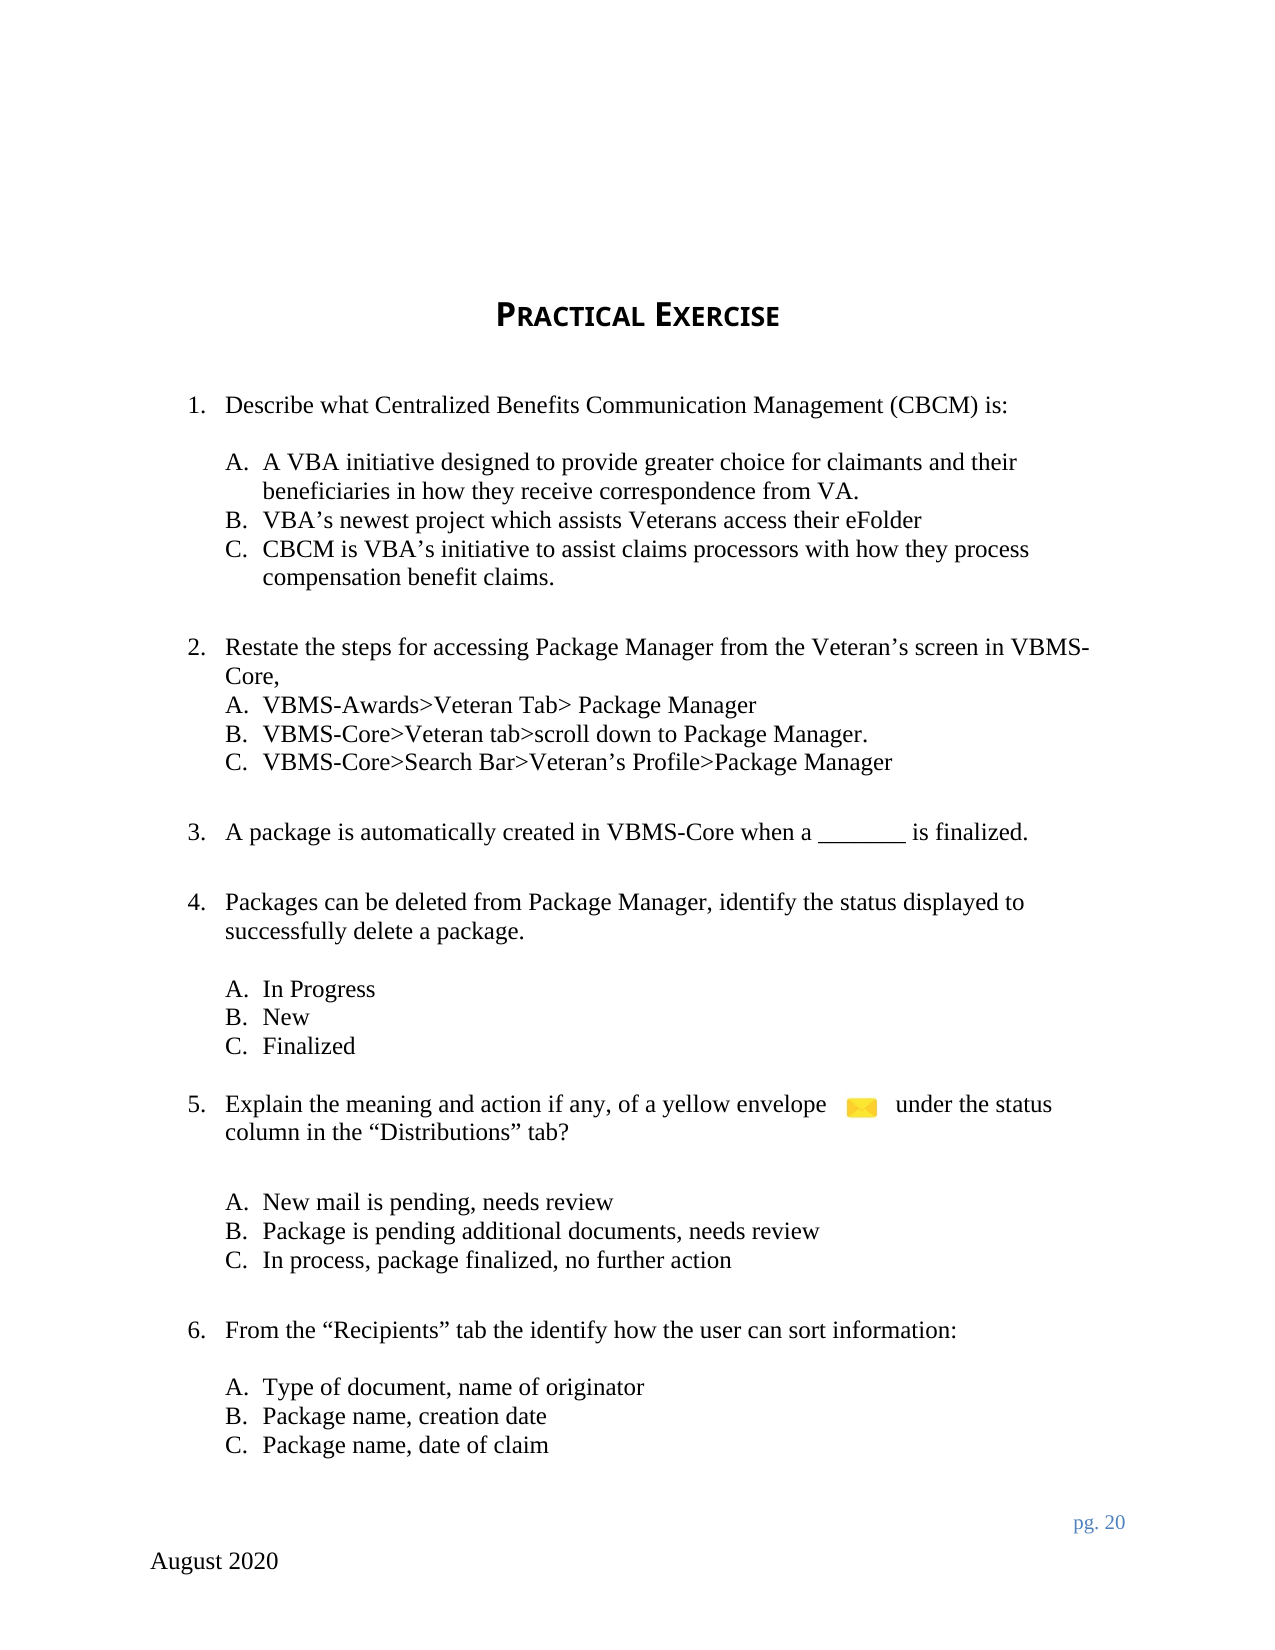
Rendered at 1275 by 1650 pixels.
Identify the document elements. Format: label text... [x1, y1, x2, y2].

list Restate the steps for accessing Package Manager from the Veteran’s screen in VBMS-Core, [187, 632, 1125, 690]
list CBCM is VBA’s initiative to assist claims processors with how they process compensation benefit claims. [225, 534, 1125, 591]
list New [225, 1002, 1125, 1031]
subtitle Practical Exercise [150, 291, 1125, 336]
list In process, package finalized, no further action [225, 1245, 1125, 1274]
list Package is pending additional documents, needs review [225, 1216, 1125, 1245]
list In Progress [225, 974, 1125, 1002]
list VBMS-Awards>Veteran Tab> Package Manager [225, 690, 1125, 719]
list Type of document, name of originator [225, 1372, 1125, 1401]
list Explain the meaning and action if any, of a yellow envelope under the status column in the “Distributions” tab? [187, 1089, 1125, 1146]
list A package is automatically created in VBMS-Core when a _______ is finalized. [187, 817, 1125, 846]
picture [832, 1078, 891, 1137]
list A VBA initiative designed to provide greater choice for claimants and their beneficiaries in how they receive correspondence from VA. [225, 447, 1125, 505]
list New mail is pending, needs review [225, 1187, 1125, 1216]
list From the “Recipients” tab the identify how the user can sort information: [187, 1315, 1125, 1344]
list Finalized [225, 1031, 1125, 1060]
list Package name, creation date [225, 1401, 1125, 1430]
list Packages can be deleted from Package Manager, identify the status displayed to successfully delete a package. [187, 887, 1125, 945]
list Package name, date of claim [225, 1430, 1125, 1459]
list VBMS-Core>Veteran tab>scroll down to Package Manager. [225, 719, 1125, 747]
list VBA’s newest project which assists Veterans access their eFolder [225, 505, 1125, 534]
list VBMS-Core>Search Bar>Veteran’s Profile>Package Manager [225, 747, 1125, 776]
list Describe what Centralized Benefits Communication Management (CBCM) is: [187, 390, 1125, 419]
